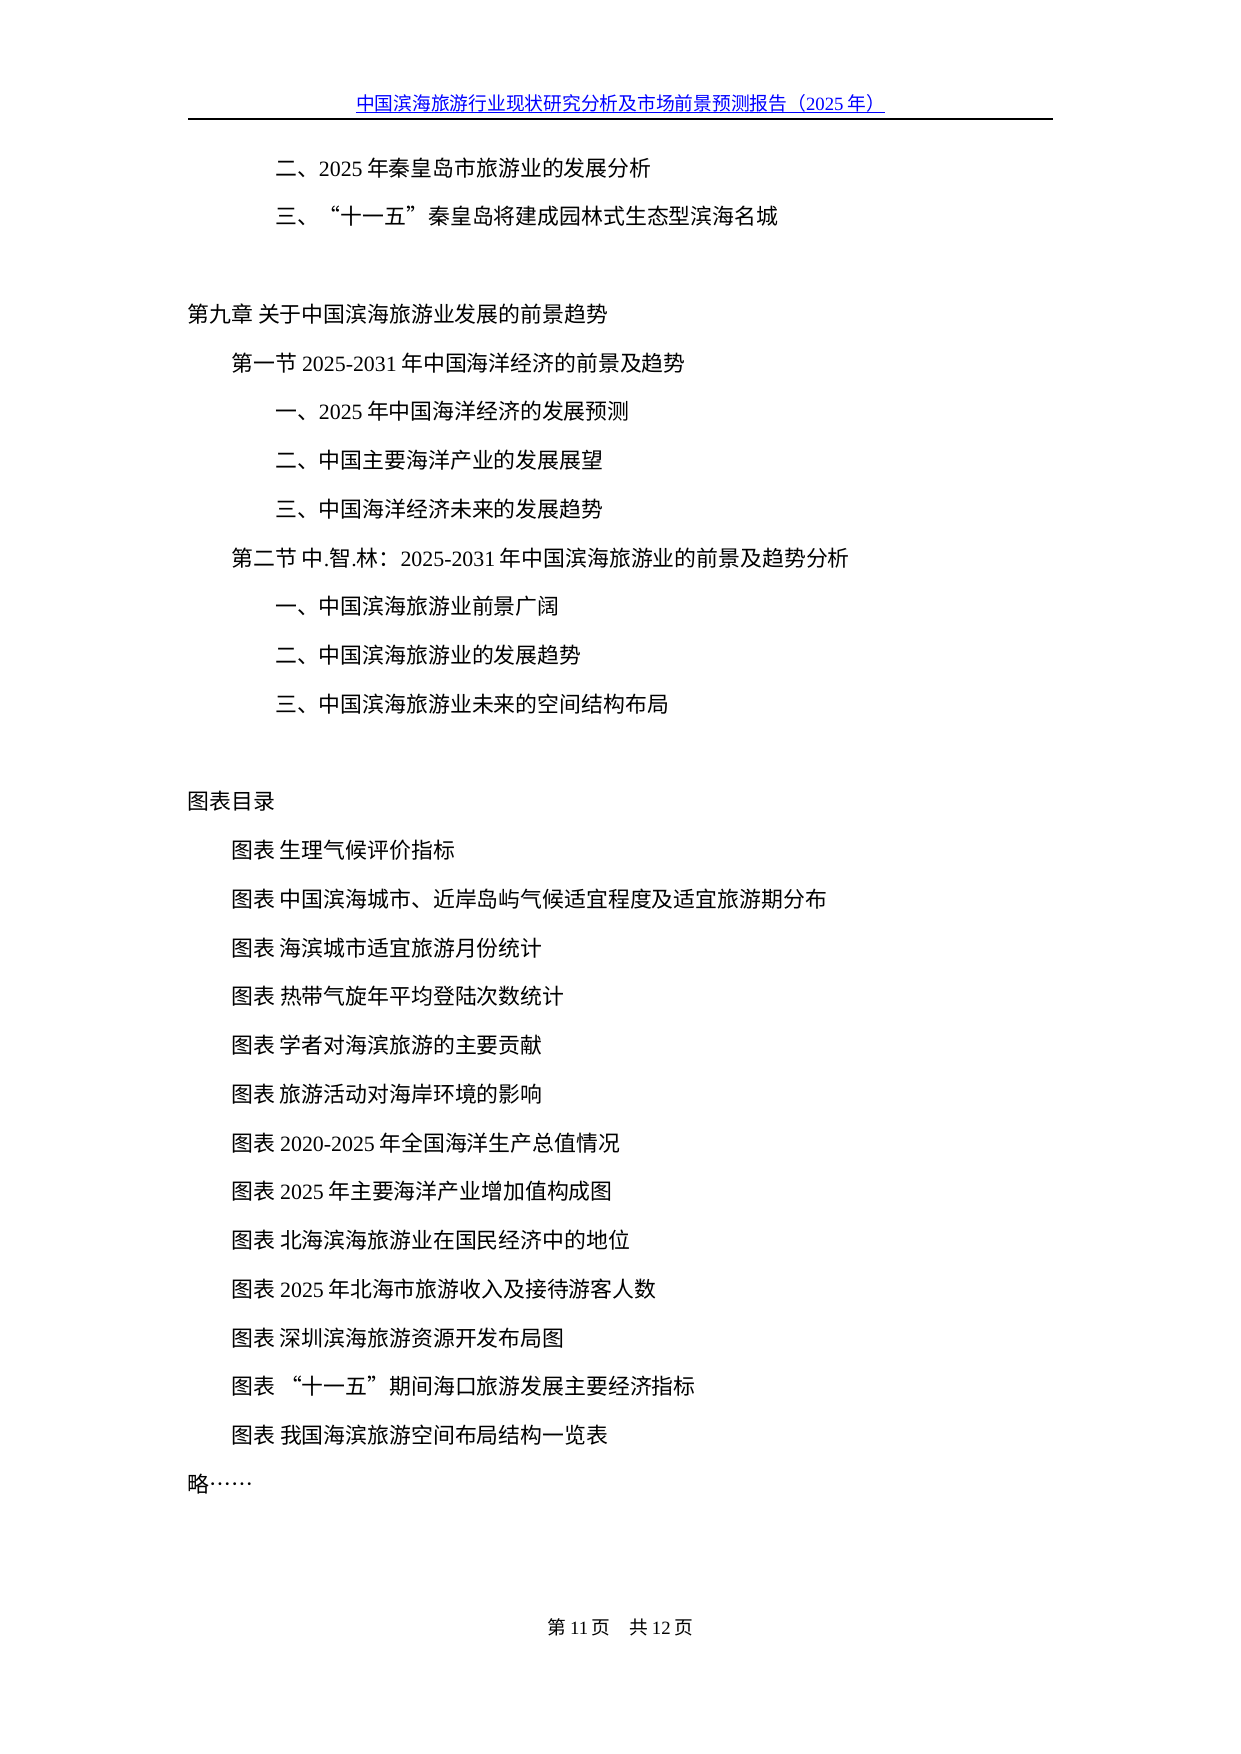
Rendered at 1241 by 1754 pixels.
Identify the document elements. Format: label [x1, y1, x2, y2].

text [187, 150, 1053, 1499]
